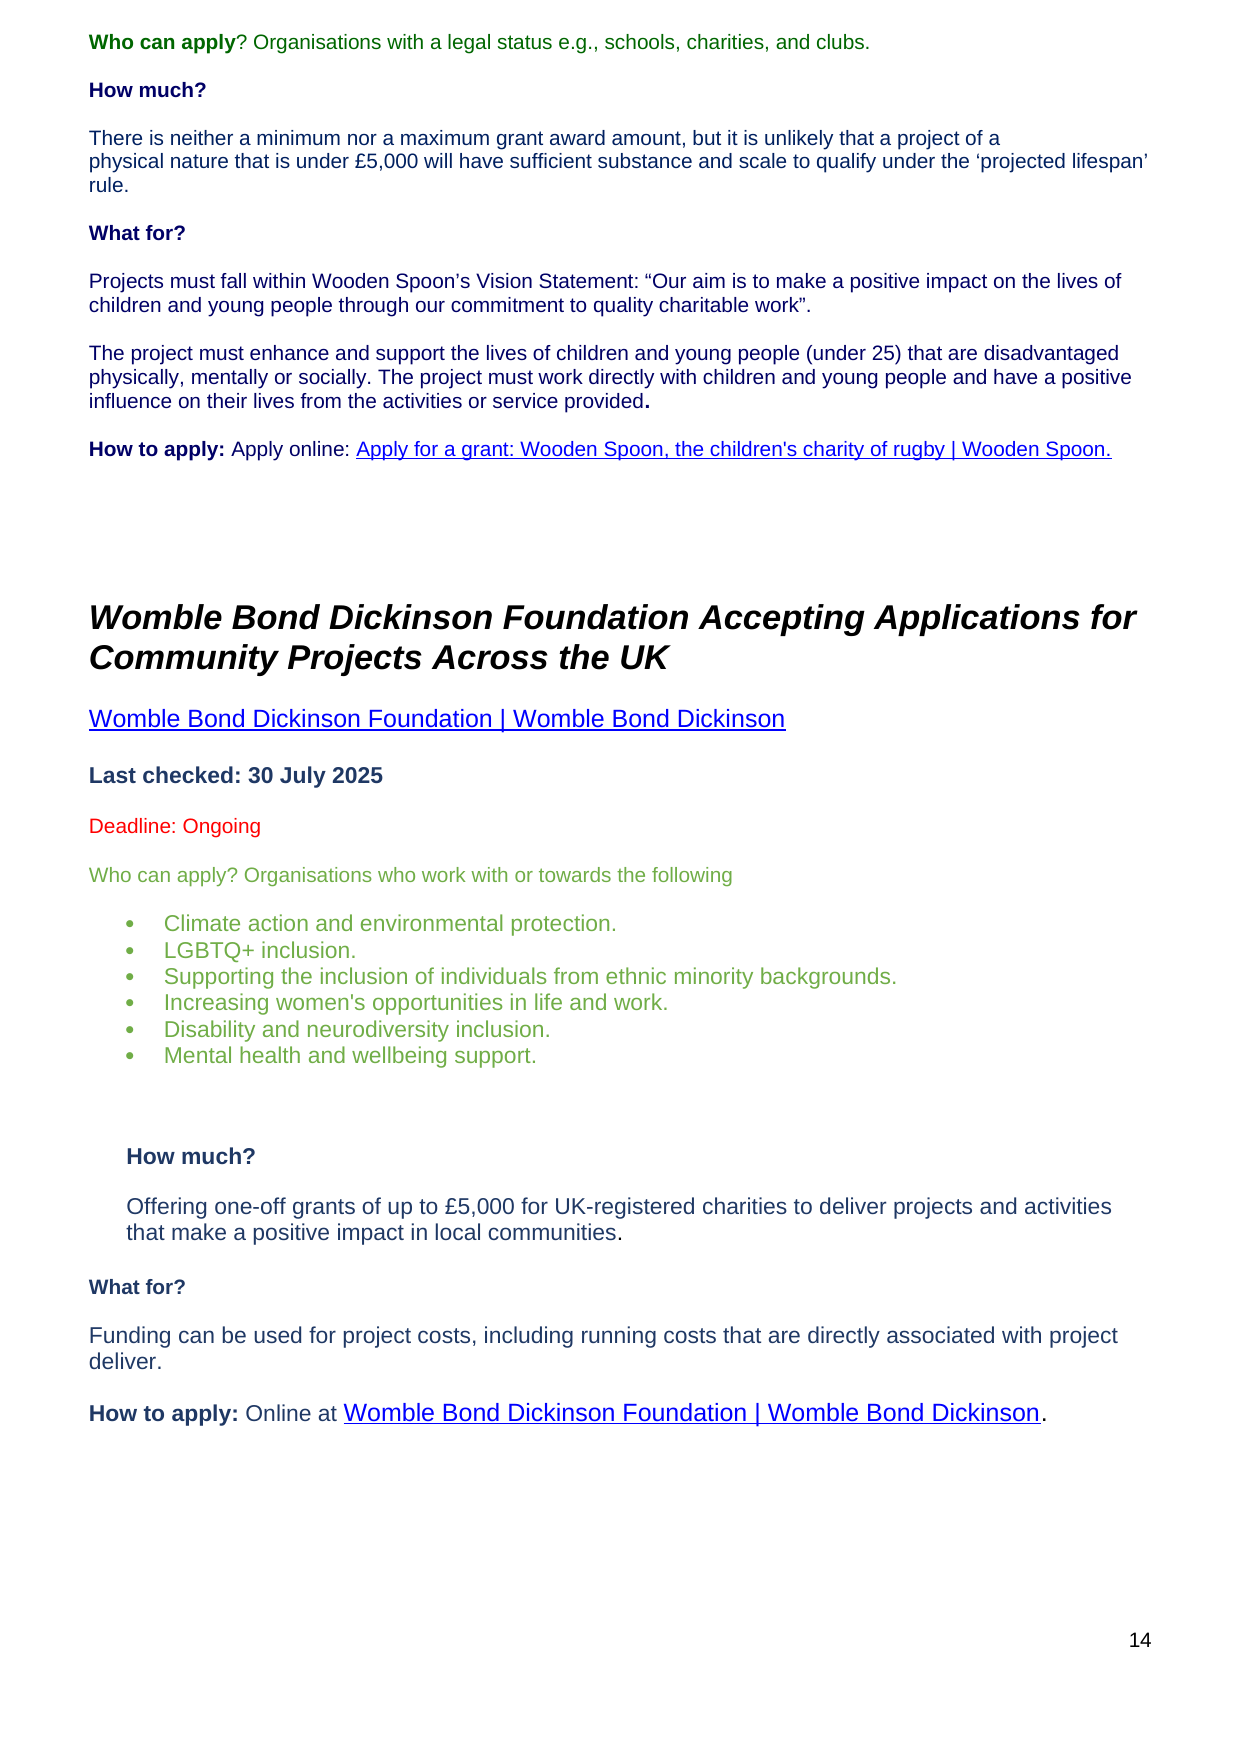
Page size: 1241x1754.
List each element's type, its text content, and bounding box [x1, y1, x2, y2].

text Funding can be used for project costs, including running costs that are directly associated with project deliver. [89, 1322, 1152, 1374]
list Climate action and environmental protection. [126, 910, 1152, 937]
text Who can apply? Organisations with a legal status e.g., schools, charities, and clubs. [89, 29, 1152, 53]
list Increasing women's opportunities in life and work. [126, 989, 1152, 1016]
text What for? [89, 1274, 1152, 1298]
text The project must enhance and support the lives of children and young people (under 25) that are disadvantaged physically, mentally or socially. The project must work directly with children and young people and have a positive influence on their lives from the activities or service provided. [89, 341, 1152, 413]
text Deadline: Ongoing [89, 813, 1152, 838]
list Mental health and wellbeing support. [126, 1042, 1152, 1068]
text Womble Bond Dickinson Foundation | Womble Bond Dickinson [89, 704, 1152, 733]
subtitle Womble Bond Dickinson Foundation Accepting Applications for Community Projects Across the UK [89, 597, 1152, 676]
text physical nature that is under £5,000 will have sufficient substance and scale to qualify under the ‘projected lifespan’ rule. [89, 149, 1152, 197]
list LGBTQ+ inclusion. [126, 937, 1152, 963]
text Offering one-off grants of up to £5,000 for UK-registered charities to deliver projects and activities that make a positive impact in local communities. [126, 1193, 1152, 1245]
text Projects must fall within Wooden Spoon’s Vision Statement: “Our aim is to make a positive impact on the lives of children and young people through our commitment to quality charitable work”. [89, 269, 1152, 317]
text Who can apply? Organisations who work with or towards the following [89, 862, 1152, 887]
text How to apply: Apply online: Apply for a grant: Wooden Spoon, the children's charity of rugby | Wooden Spoon. [89, 437, 1152, 461]
list Supporting the inclusion of individuals from ethnic minority backgrounds. [126, 963, 1152, 989]
text How to apply: Online at Womble Bond Dickinson Foundation | Womble Bond Dickinson. [89, 1398, 1152, 1427]
text How much? [89, 77, 1152, 101]
list Disability and neurodiversity inclusion. [126, 1016, 1152, 1042]
text Last checked: 30 July 2025 [89, 762, 1152, 788]
text What for? [89, 221, 1152, 245]
text There is neither a minimum nor a maximum grant award amount, but it is unlikely that a project of a [89, 125, 1152, 149]
text How much? [126, 1143, 1152, 1169]
